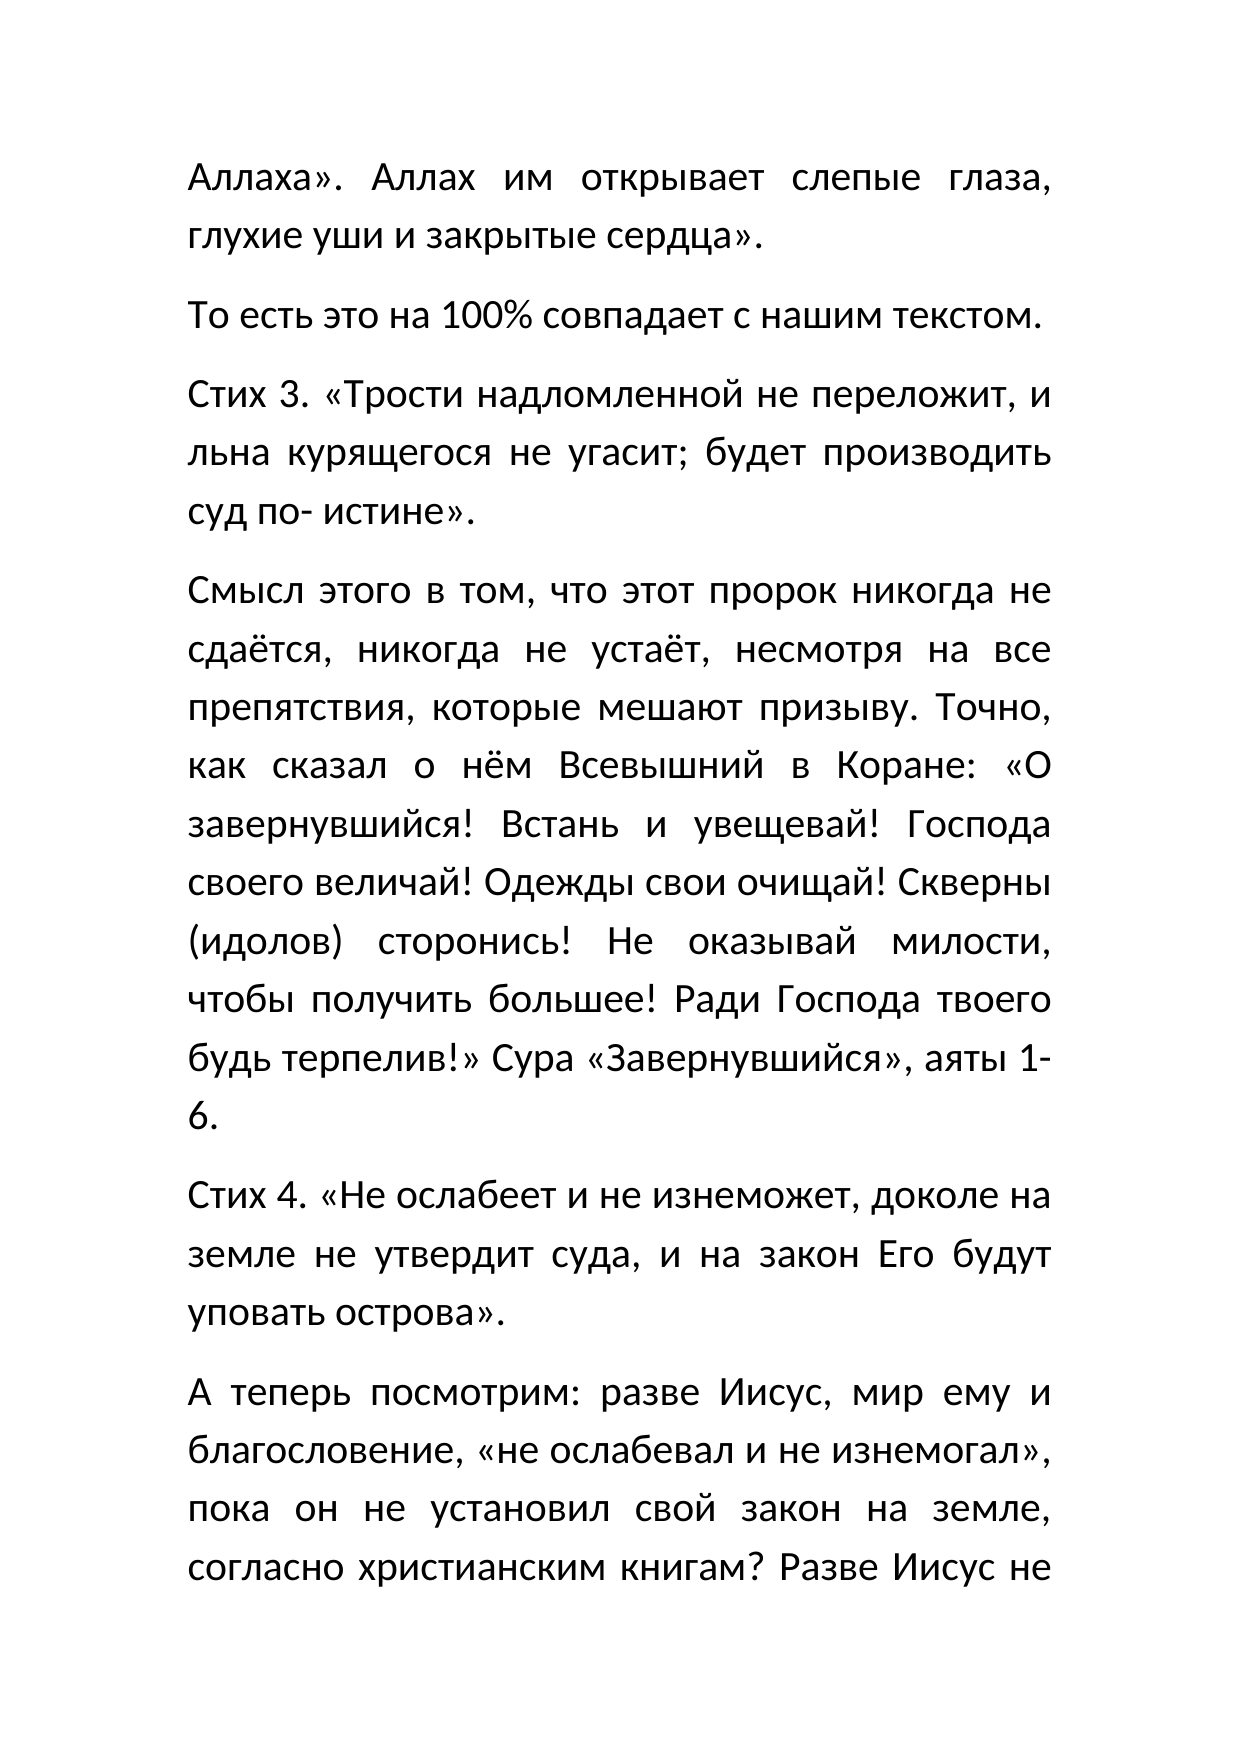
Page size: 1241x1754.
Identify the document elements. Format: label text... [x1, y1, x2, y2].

text Стих 4. «Не ослабеет и не изнеможет, доколе на земле не утвердит суда, и на закон Его будут уповать острова». [187, 1168, 1053, 1336]
text Стих 3. «Трости надломленной не переложит, и льна курящегося не угасит; будет производить суд по- истине». [187, 367, 1053, 535]
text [187, 150, 1053, 259]
text То есть это на 100% совпадает с нашим текстом. [187, 288, 1053, 338]
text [187, 1364, 1053, 1591]
text Смысл этого в том, что этот пророк никогда не сдаётся, никогда не устаёт, несмотря на все препятствия, которые мешают призыву. Точно, как сказал о нём Всевышний в Коране: «О завернувшийся! Встань и увещевай! Господа своего величай! Одежды свои очищай! Скверны (идолов) сторонись! Не оказывай милости, чтобы получить большее! Ради Господа твоего будь терпелив!» Сура «Завернувшийся», аяты 1-6. [187, 563, 1053, 1140]
